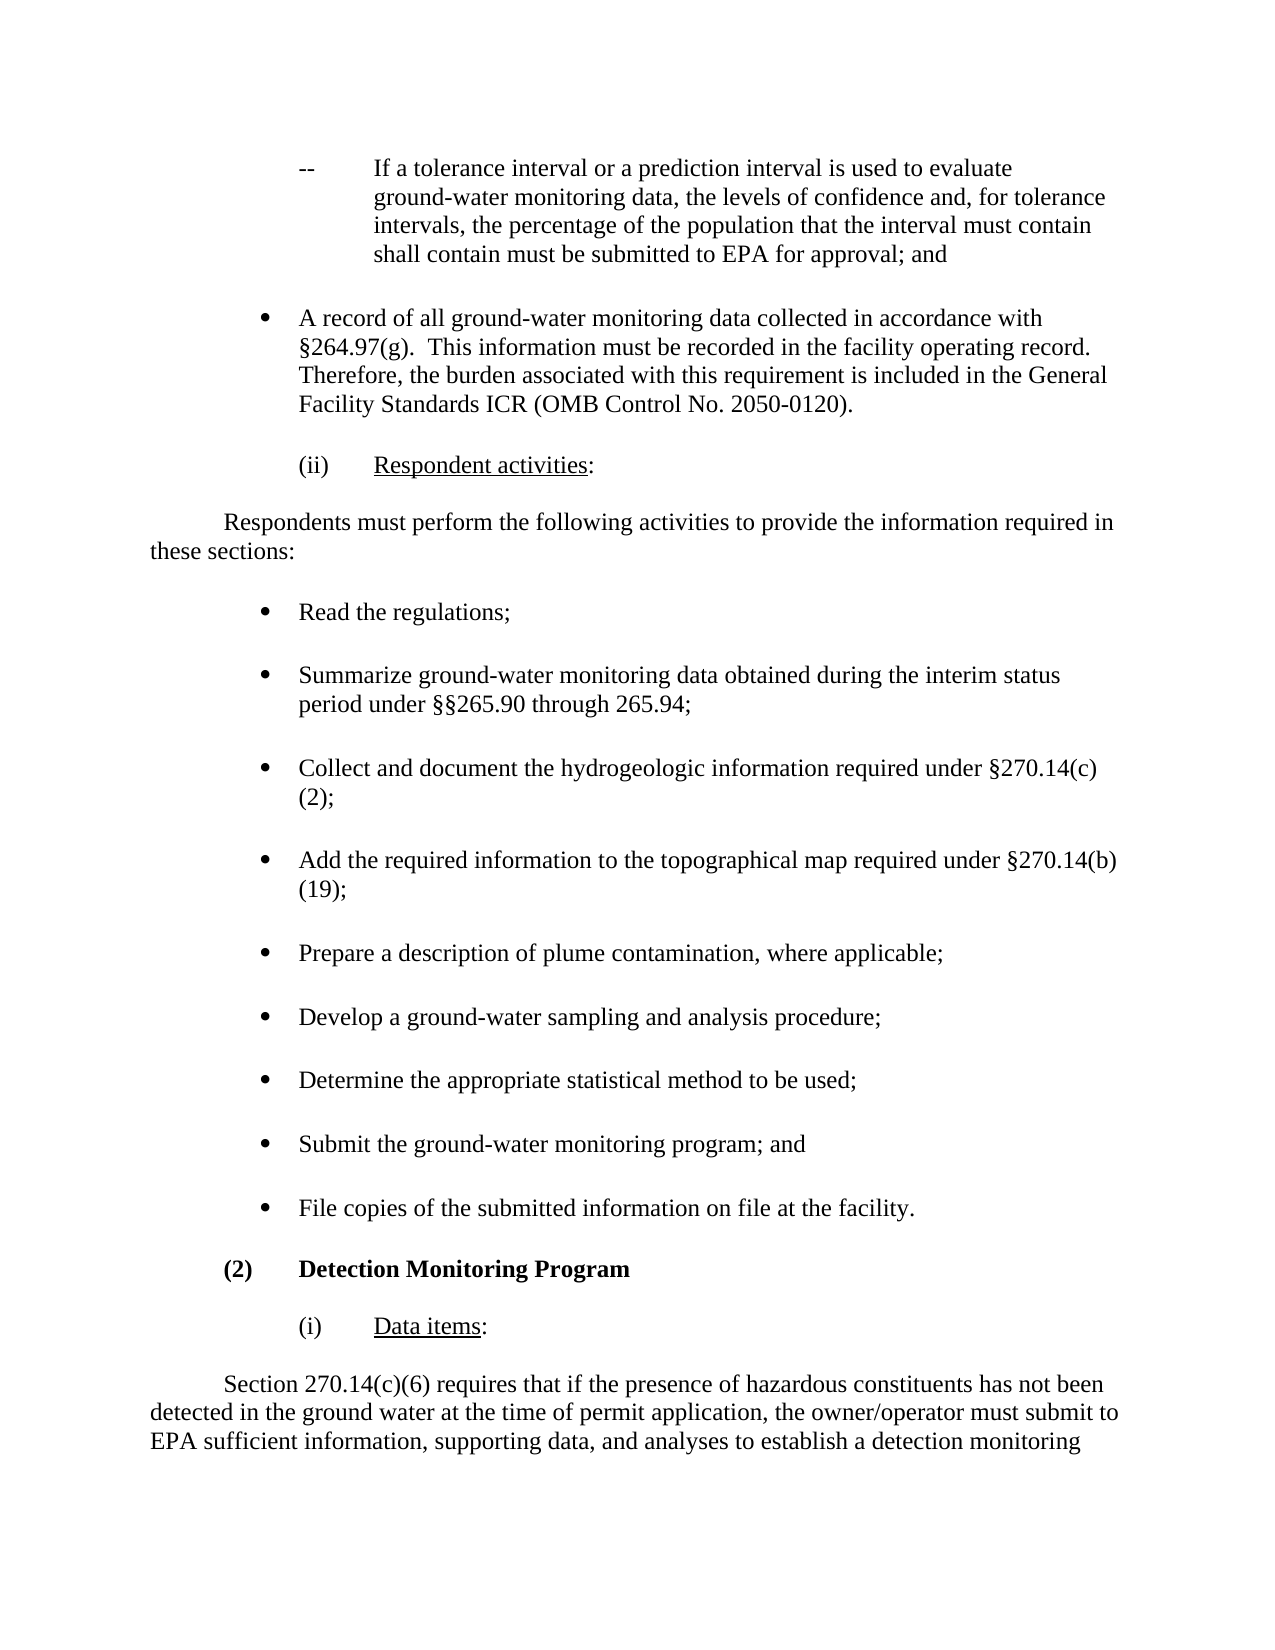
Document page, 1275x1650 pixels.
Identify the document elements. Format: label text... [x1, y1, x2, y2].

list Summarize ground-water monitoring data obtained during the interim status period under §§265.90 through 265.94; [261, 661, 1125, 718]
text (ii) Respondent activities: [150, 450, 1125, 479]
list Collect and document the hydrogeologic information required under §270.14(c)(2); [261, 753, 1125, 811]
list A record of all ground-water monitoring data collected in accordance with §264.97(g). This information must be recorded in the facility operating record. Therefore, the burden associated with this requirement is included in the General Facility Standards ICR (OMB Control No. 2050-0120). [261, 303, 1125, 418]
list File copies of the submitted information on file at the facility. [261, 1193, 1125, 1222]
list Add the required information to the topographical map required under §270.14(b)(19); [261, 846, 1125, 903]
list Submit the ground-water monitoring program; and [261, 1130, 1125, 1158]
list Read the regulations; [261, 597, 1125, 626]
text (2) Detection Monitoring Program [150, 1254, 1125, 1282]
text Respondents must perform the following activities to provide the information required in these sections: [150, 507, 1125, 565]
list Prepare a description of plume contamination, where applicable; [261, 938, 1125, 967]
text (i) Data items: [150, 1311, 1125, 1340]
text -- If a tolerance interval or a prediction interval is used to evaluate ground-water monitoring data, the levels of confidence and, for tolerance intervals, the percentage of the population that the interval must contain shall contain must be submitted to EPA for approval; and [298, 153, 1125, 268]
list Determine the appropriate statistical method to be used; [261, 1066, 1125, 1094]
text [150, 1367, 1125, 1455]
list Develop a ground-water sampling and analysis procedure; [261, 1002, 1125, 1031]
